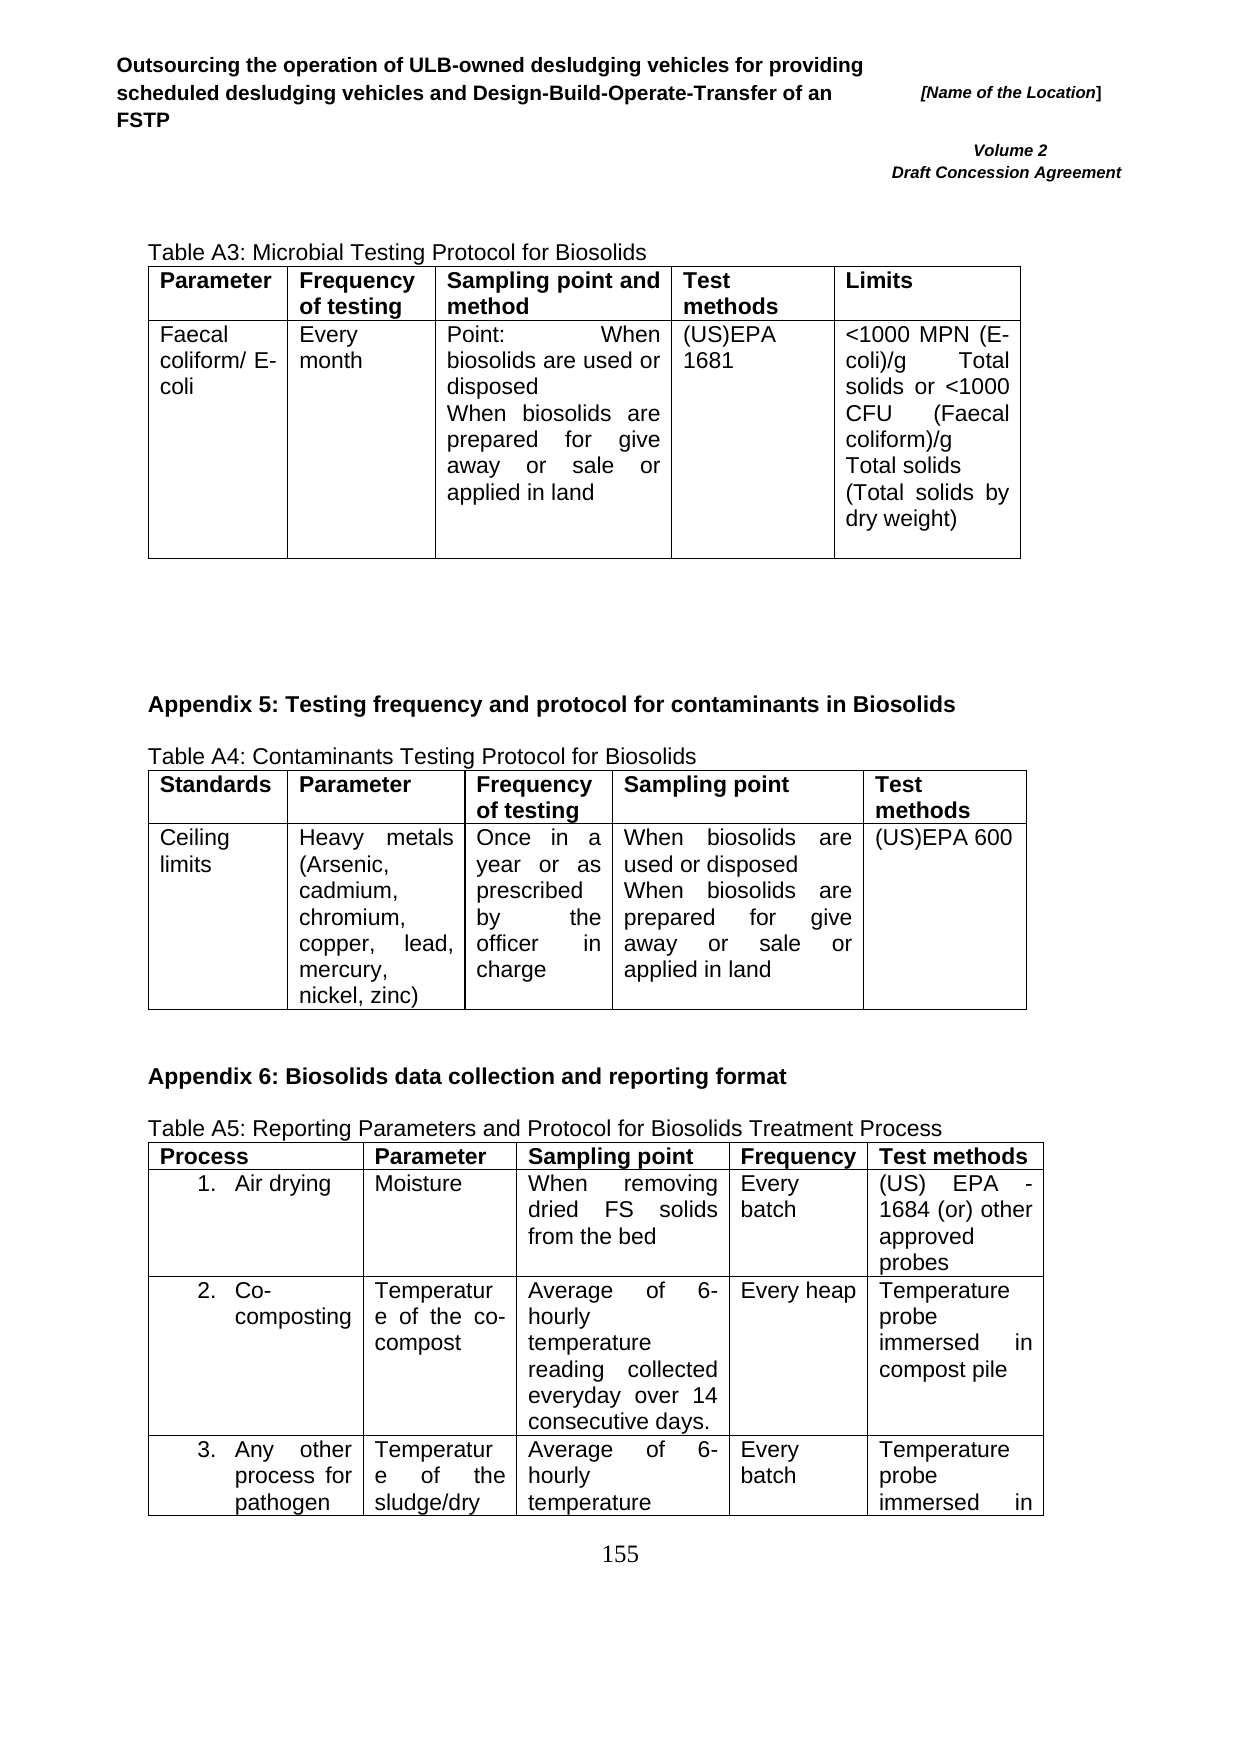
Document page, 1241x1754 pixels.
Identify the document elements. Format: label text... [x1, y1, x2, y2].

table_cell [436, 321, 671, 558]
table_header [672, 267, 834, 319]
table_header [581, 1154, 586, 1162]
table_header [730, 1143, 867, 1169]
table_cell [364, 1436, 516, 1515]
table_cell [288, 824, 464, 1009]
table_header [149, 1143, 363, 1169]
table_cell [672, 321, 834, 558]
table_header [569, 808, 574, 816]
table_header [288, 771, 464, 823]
text Appendix 5: Testing frequency and protocol for contaminants in Biosolids [148, 691, 1092, 717]
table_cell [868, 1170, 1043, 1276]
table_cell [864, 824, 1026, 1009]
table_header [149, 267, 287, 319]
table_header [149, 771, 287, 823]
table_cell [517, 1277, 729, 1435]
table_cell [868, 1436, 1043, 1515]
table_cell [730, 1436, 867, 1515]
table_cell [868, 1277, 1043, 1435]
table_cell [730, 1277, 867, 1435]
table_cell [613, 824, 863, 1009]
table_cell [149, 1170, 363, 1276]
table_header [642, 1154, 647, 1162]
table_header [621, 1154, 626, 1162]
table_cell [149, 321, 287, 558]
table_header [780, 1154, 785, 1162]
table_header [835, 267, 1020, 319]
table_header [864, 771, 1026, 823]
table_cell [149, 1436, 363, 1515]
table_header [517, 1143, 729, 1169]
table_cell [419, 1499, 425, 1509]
text Table A4: Contaminants Testing Protocol for Biosolids [148, 743, 1092, 769]
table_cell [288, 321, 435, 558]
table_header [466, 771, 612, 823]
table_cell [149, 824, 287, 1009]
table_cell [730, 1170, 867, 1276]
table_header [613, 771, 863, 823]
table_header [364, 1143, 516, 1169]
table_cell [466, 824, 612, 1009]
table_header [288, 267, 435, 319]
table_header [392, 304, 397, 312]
text Appendix 6: Biosolids data collection and reporting format [148, 1063, 1092, 1089]
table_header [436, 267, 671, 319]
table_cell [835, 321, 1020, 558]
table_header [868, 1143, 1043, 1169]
text Table A3: Microbial Testing Protocol for Biosolids [148, 239, 1092, 266]
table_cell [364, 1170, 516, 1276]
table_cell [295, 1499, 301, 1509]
text Table A5: Reporting Parameters and Protocol for Biosolids Treatment Process [148, 1115, 1092, 1142]
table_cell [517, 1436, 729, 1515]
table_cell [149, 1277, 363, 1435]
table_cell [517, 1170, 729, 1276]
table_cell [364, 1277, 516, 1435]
